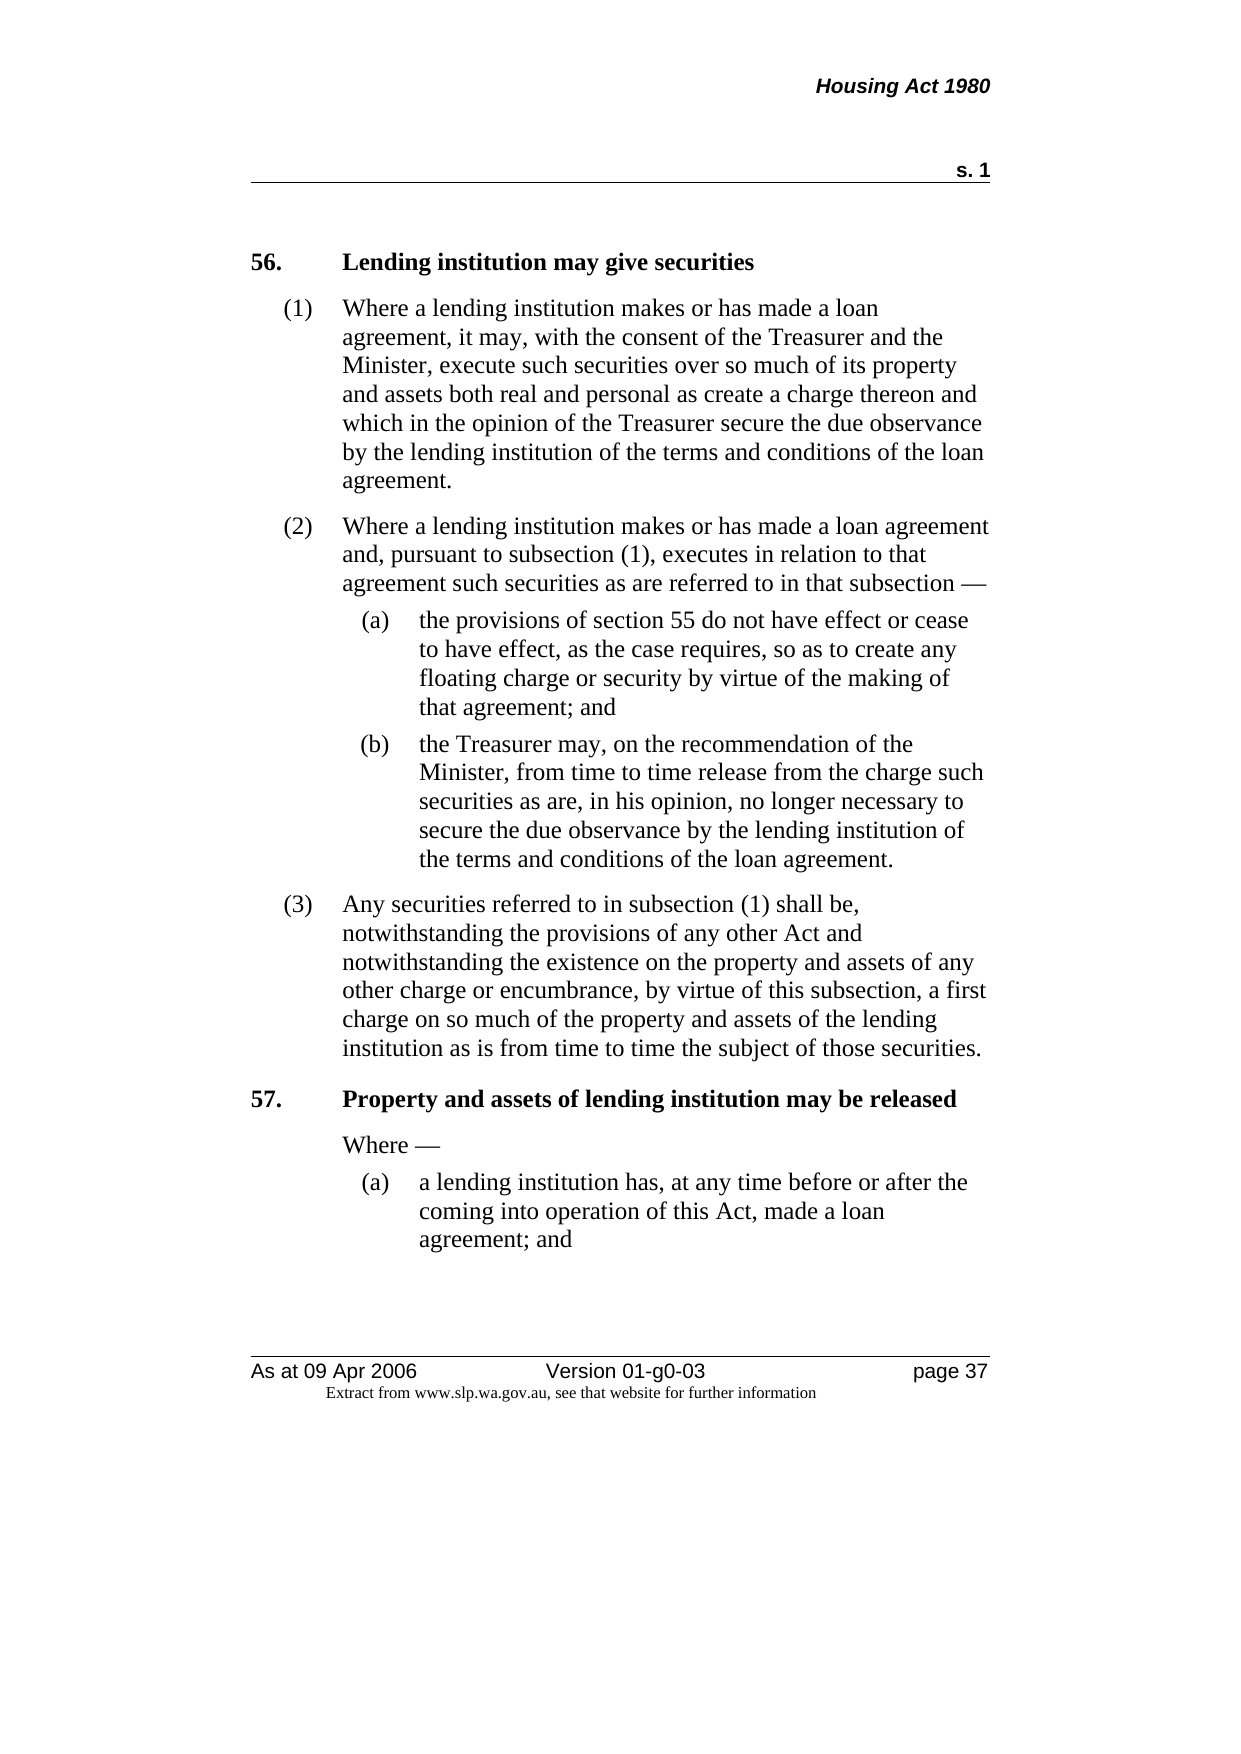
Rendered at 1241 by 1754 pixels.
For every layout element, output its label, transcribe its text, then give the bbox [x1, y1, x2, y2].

text (a) the provisions of section 55 do not have effect or cease to have effect, as the case requires, so as to create any floating charge or security by virtue of the making of that agreement; and [251, 605, 990, 720]
text Where — [251, 1130, 990, 1159]
text (2) Where a lending institution makes or has made a loan agreement and, pursuant to subsection (1), executes in relation to that agreement such securities as are referred to in that subsection — [251, 511, 990, 597]
text (3) Any securities referred to in subsection (1) shall be, notwithstanding the provisions of any other Act and notwithstanding the existence on the property and assets of any other charge or encumbrance, by virtue of this subsection, a first charge on so much of the property and assets of the lending institution as is from time to time the subject of those securities. [251, 889, 990, 1062]
text (1) Where a lending institution makes or has made a loan agreement, it may, with the consent of the Treasurer and the Minister, execute such securities over so much of its property and assets both real and personal as create a charge thereon and which in the opinion of the Treasurer secure the due observance by the lending institution of the terms and conditions of the loan agreement. [251, 293, 990, 494]
text (a) a lending institution has, at any time before or after the coming into operation of this Act, made a loan agreement; and [251, 1167, 990, 1253]
subtitle 57. Property and assets of lending institution may be released [251, 1084, 990, 1113]
text (b) the Treasurer may, on the recommendation of the Minister, from time to time release from the charge such securities as are, in his opinion, no longer necessary to secure the due observance by the lending institution of the terms and conditions of the loan agreement. [251, 729, 990, 872]
subtitle 56. Lending institution may give securities [251, 247, 990, 276]
